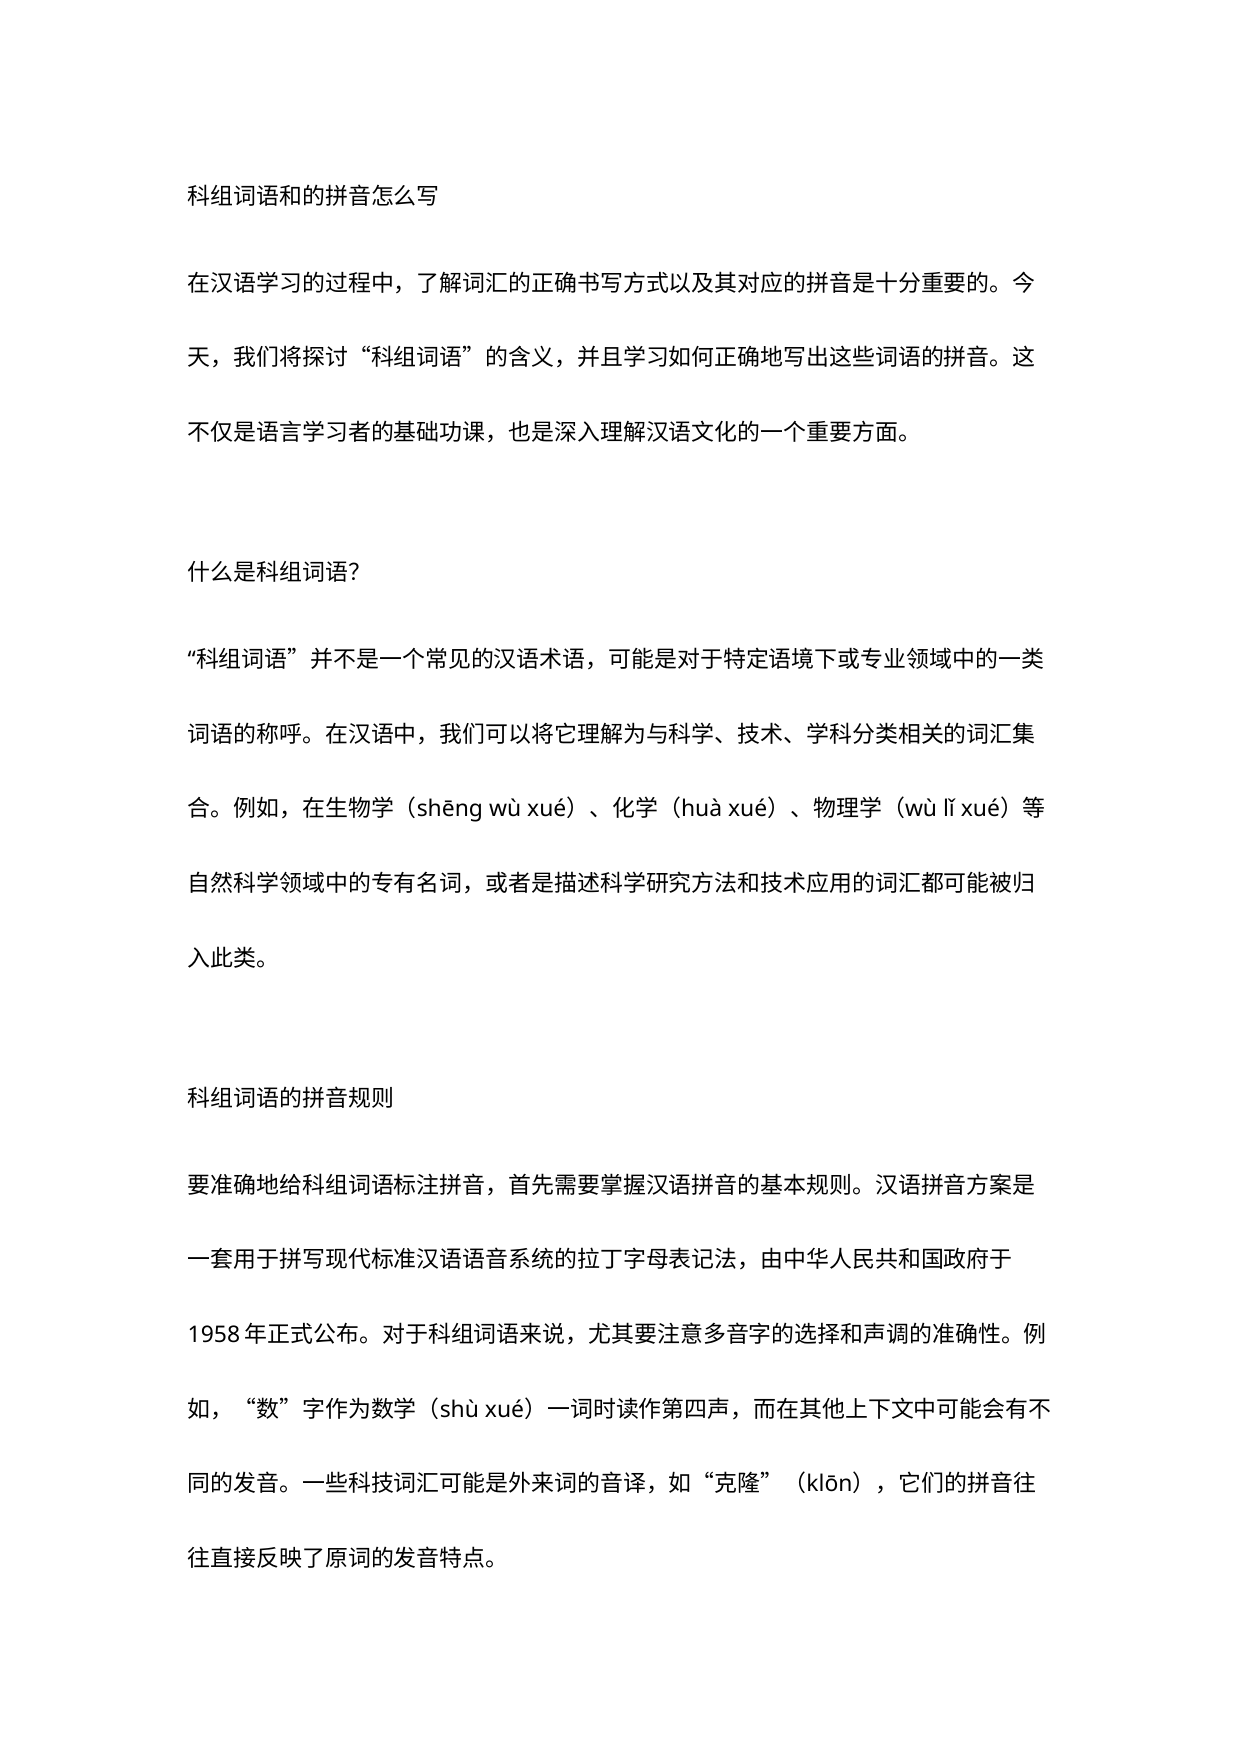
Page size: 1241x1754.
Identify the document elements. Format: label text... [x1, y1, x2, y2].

text 要准确地给科组词语标注拼音，首先需要掌握汉语拼音的基本规则。汉语拼音方案是一套用于拼写现代标准汉语语音系统的拉丁字母表记法，由中华人民共和国政府于1958年正式公布。对于科组词语来说，尤其要注意多音字的选择和声调的准确性。例如，“数”字作为数学（shù xué）一词时读作第四声，而在其他上下文中可能会有不同的发音。一些科技词汇可能是外来词的音译，如“克隆”（klōn），它们的拼音往往直接反映了原词的发音特点。 [187, 1151, 1053, 1589]
text 科组词语和的拼音怎么写 [187, 162, 1053, 227]
text 在汉语学习的过程中，了解词汇的正确书写方式以及其对应的拼音是十分重要的。今天，我们将探讨“科组词语”的含义，并且学习如何正确地写出这些词语的拼音。这不仅是语言学习者的基础功课，也是深入理解汉语文化的一个重要方面。 [187, 248, 1053, 463]
text 什么是科组词语？ [187, 538, 1053, 603]
text 科组词语的拼音规则 [187, 1064, 1053, 1129]
text “科组词语”并不是一个常见的汉语术语，可能是对于特定语境下或专业领域中的一类词语的称呼。在汉语中，我们可以将它理解为与科学、技术、学科分类相关的词汇集合。例如，在生物学（shēng wù xué）、化学（huà xué）、物理学（wù lǐ xué）等自然科学领域中的专有名词，或者是描述科学研究方法和技术应用的词汇都可能被归入此类。 [187, 625, 1053, 989]
